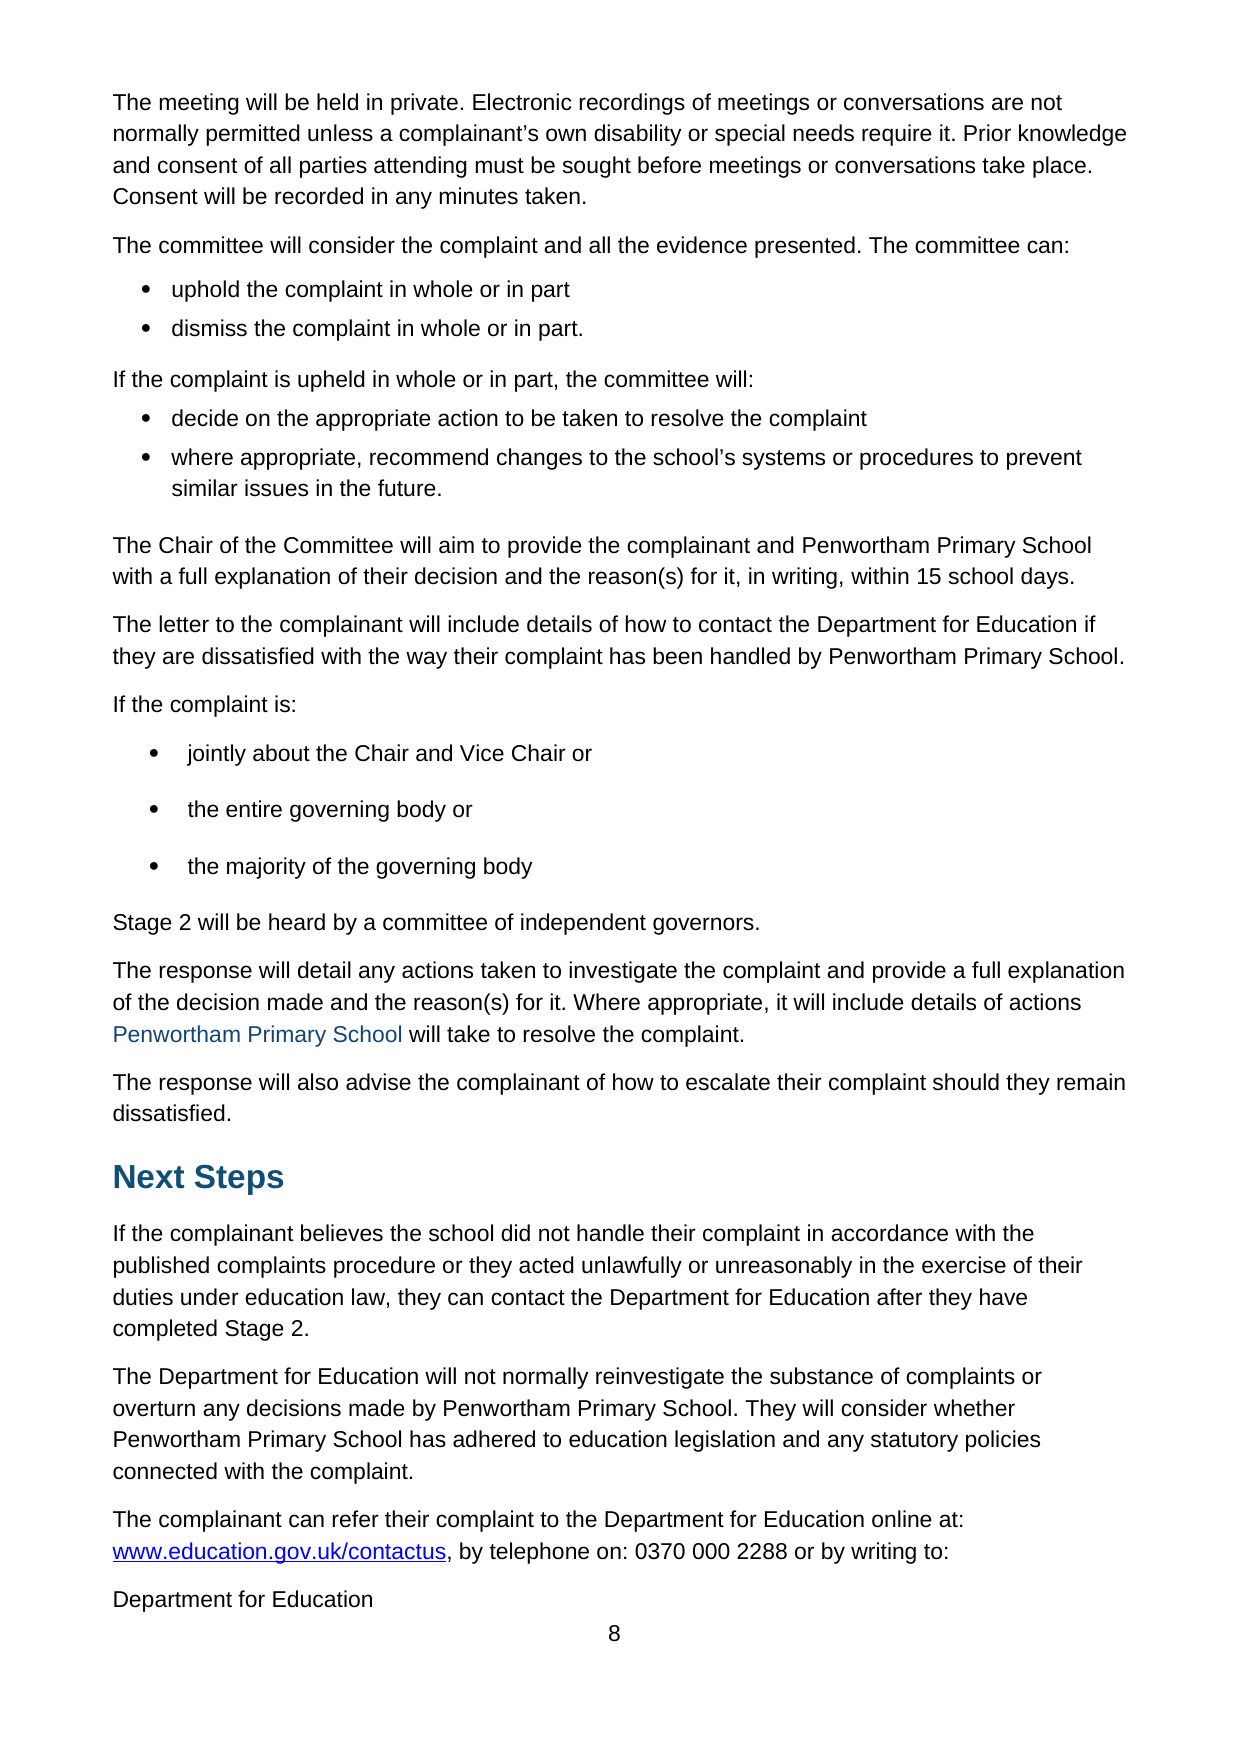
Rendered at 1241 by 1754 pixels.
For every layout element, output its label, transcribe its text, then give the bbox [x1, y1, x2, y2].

text The Chair of the Committee will aim to provide the complainant and Penwortham Primary School with a full explanation of their decision and the reason(s) for it, in writing, within 15 school days. [112, 532, 1128, 589]
list jointly about the Chair and Vice Chair or [150, 739, 1128, 766]
list the majority of the governing body [150, 853, 1128, 879]
list uphold the complaint in whole or in part [142, 276, 1128, 302]
subtitle Next Steps [112, 1157, 1128, 1195]
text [112, 1586, 1128, 1612]
list dismiss the complaint in whole or in part. [142, 314, 1128, 341]
text If the complaint is: [112, 691, 1128, 718]
text The response will detail any actions taken to investigate the complaint and provide a full explanation of the decision made and the reason(s) for it. Where appropriate, it will include details of actions Penwortham Primary School will take to resolve the complaint. [112, 957, 1128, 1047]
list where appropriate, recommend changes to the school’s systems or procedures to prevent similar issues in the future. [142, 443, 1128, 501]
text If the complaint is upheld in whole or in part, the committee will: [112, 366, 1128, 392]
text The complainant can refer their complaint to the Department for Education online at: www.education.gov.uk/contactus, by telephone on: 0370 000 2288 or by writing to: [112, 1506, 1128, 1564]
text If the complainant believes the school did not handle their complaint in accordance with the published complaints procedure or they acted unlawfully or unreasonably in the exercise of their duties under education law, they can contact the Department for Education after they have completed Stage 2. [112, 1220, 1128, 1341]
text The committee will consider the complaint and all the evidence presented. The committee can: [112, 232, 1128, 258]
list the entire governing body or [150, 796, 1128, 822]
text The meeting will be held in private. Electronic recordings of meetings or conversations are not normally permitted unless a complainant’s own disability or special needs require it. Prior knowledge and consent of all parties attending must be sought before meetings or conversations take place. Consent will be recorded in any minutes taken. [112, 89, 1128, 210]
text The response will also advise the complainant of how to escalate their complaint should they remain dissatisfied. [112, 1069, 1128, 1127]
text The letter to the complainant will include details of how to contact the Department for Education if they are dissatisfied with the way their complaint has been handled by Penwortham Primary School. [112, 611, 1128, 669]
text Stage 2 will be heard by a committee of independent governors. [112, 909, 1128, 936]
text The Department for Education will not normally reinvestigate the substance of complaints or overturn any decisions made by Penwortham Primary School. They will consider whether Penwortham Primary School has adhered to education legislation and any statutory policies connected with the complaint. [112, 1363, 1128, 1484]
list decide on the appropriate action to be taken to resolve the complaint [142, 405, 1128, 431]
